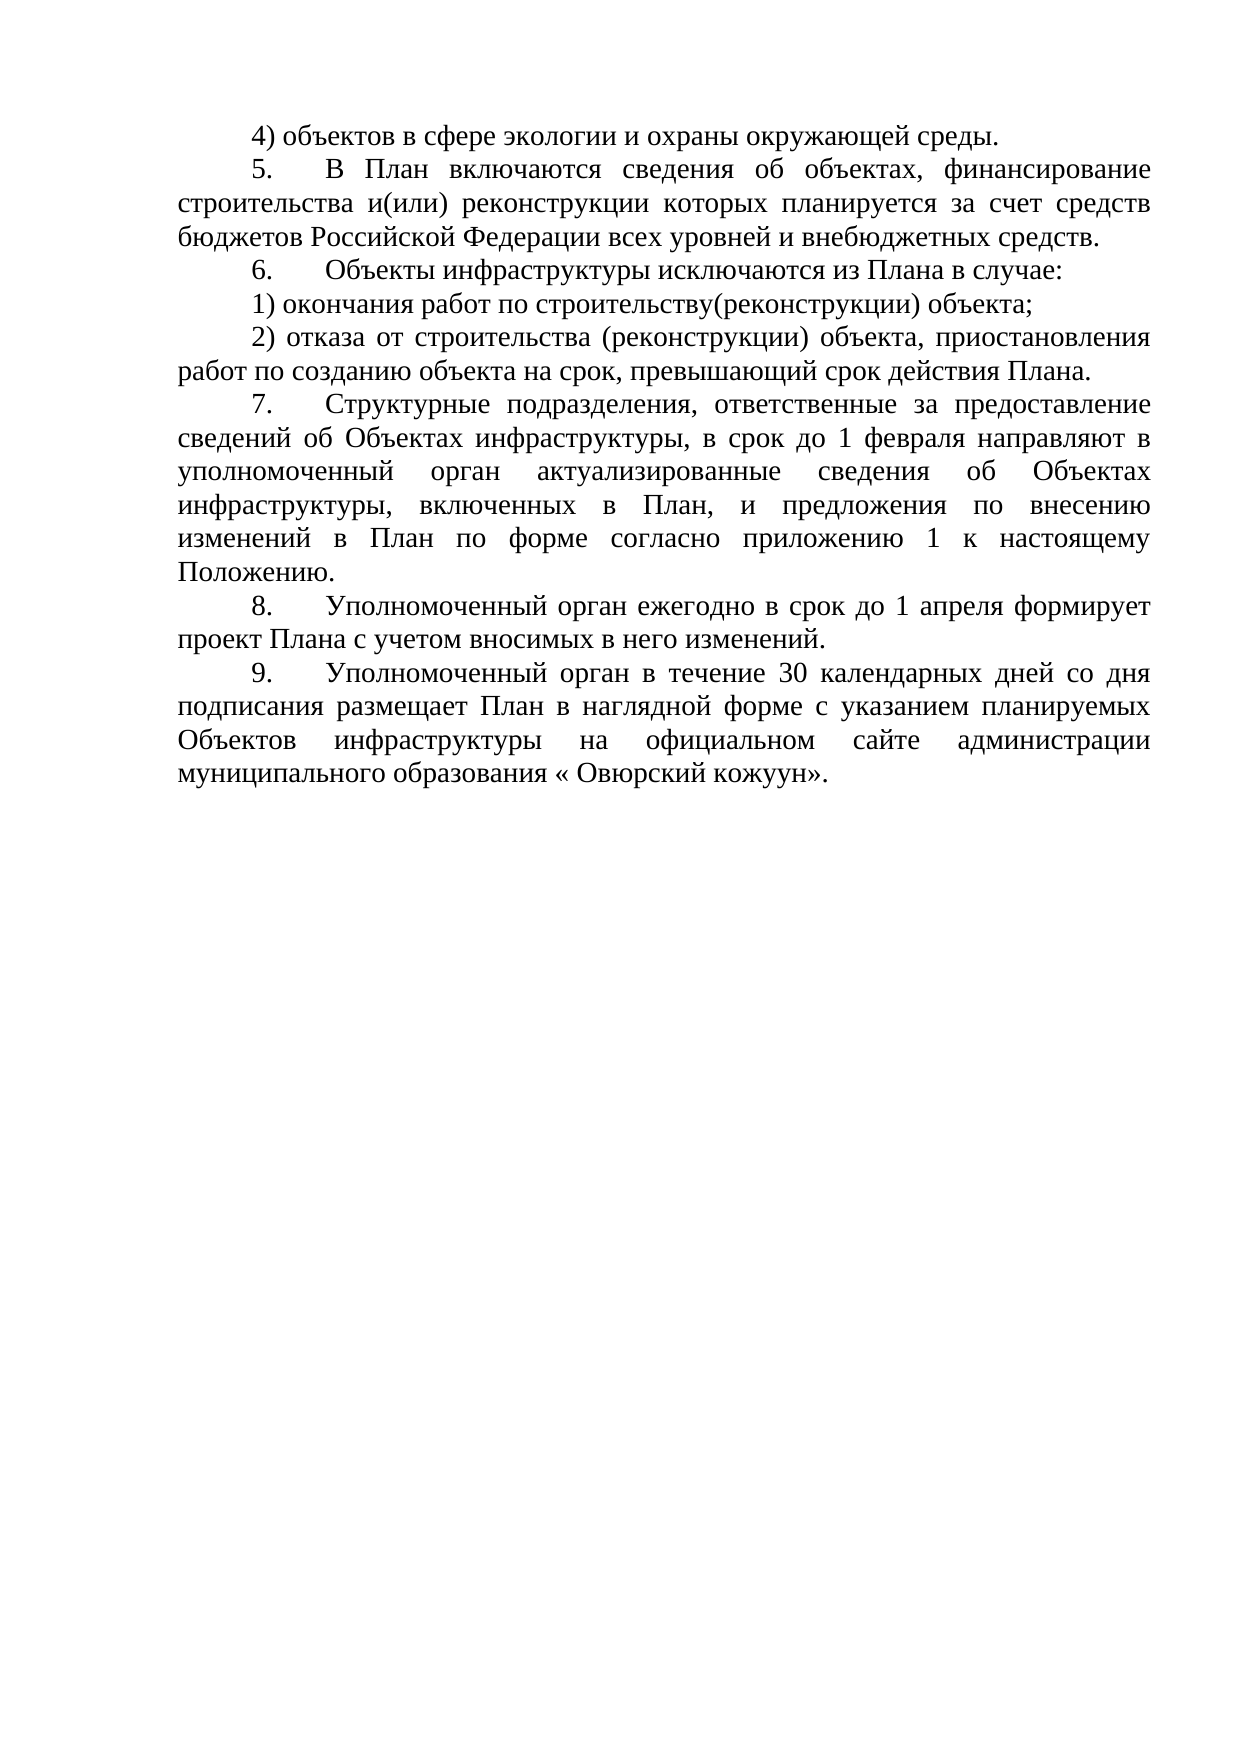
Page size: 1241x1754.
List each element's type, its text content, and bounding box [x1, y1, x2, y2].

text 1) окончания работ по строительству(реконструкции) объекта; [177, 286, 1152, 319]
list Уполномоченный орган ежегодно в срок до 1 апреля формирует проект Плана с учетом вносимых в него изменений. [177, 588, 1152, 655]
list В План включаются сведения об объектах, финансирование строительства и(или) реконструкции которых планируется за счет средств бюджетов Российской Федерации всех уровней и внебюджетных средств. [177, 152, 1152, 252]
text 4) объектов в сфере экологии и охраны окружающей среды. [177, 118, 1152, 152]
list Структурные подразделения, ответственные за предоставление сведений об Объектах инфраструктуры, в срок до 1 февраля направляют в уполномоченный орган актуализированные сведения об Объектах инфраструктуры, включенных в План, и предложения по внесению изменений в План по форме согласно приложению 1 к настоящему Положению. [177, 386, 1152, 588]
list Уполномоченный орган в течение 30 календарных дней со дня подписания размещает План в наглядной форме с указанием планируемых Объектов инфраструктуры на официальном сайте администрации муниципального образования « Овюрский кожуун». [177, 655, 1152, 789]
list Объекты инфраструктуры исключаются из Плана в случае: [177, 252, 1152, 286]
text 2) отказа от строительства (реконструкции) объекта, приостановления работ по созданию объекта на срок, превышающий срок действия Плана. [177, 319, 1152, 386]
